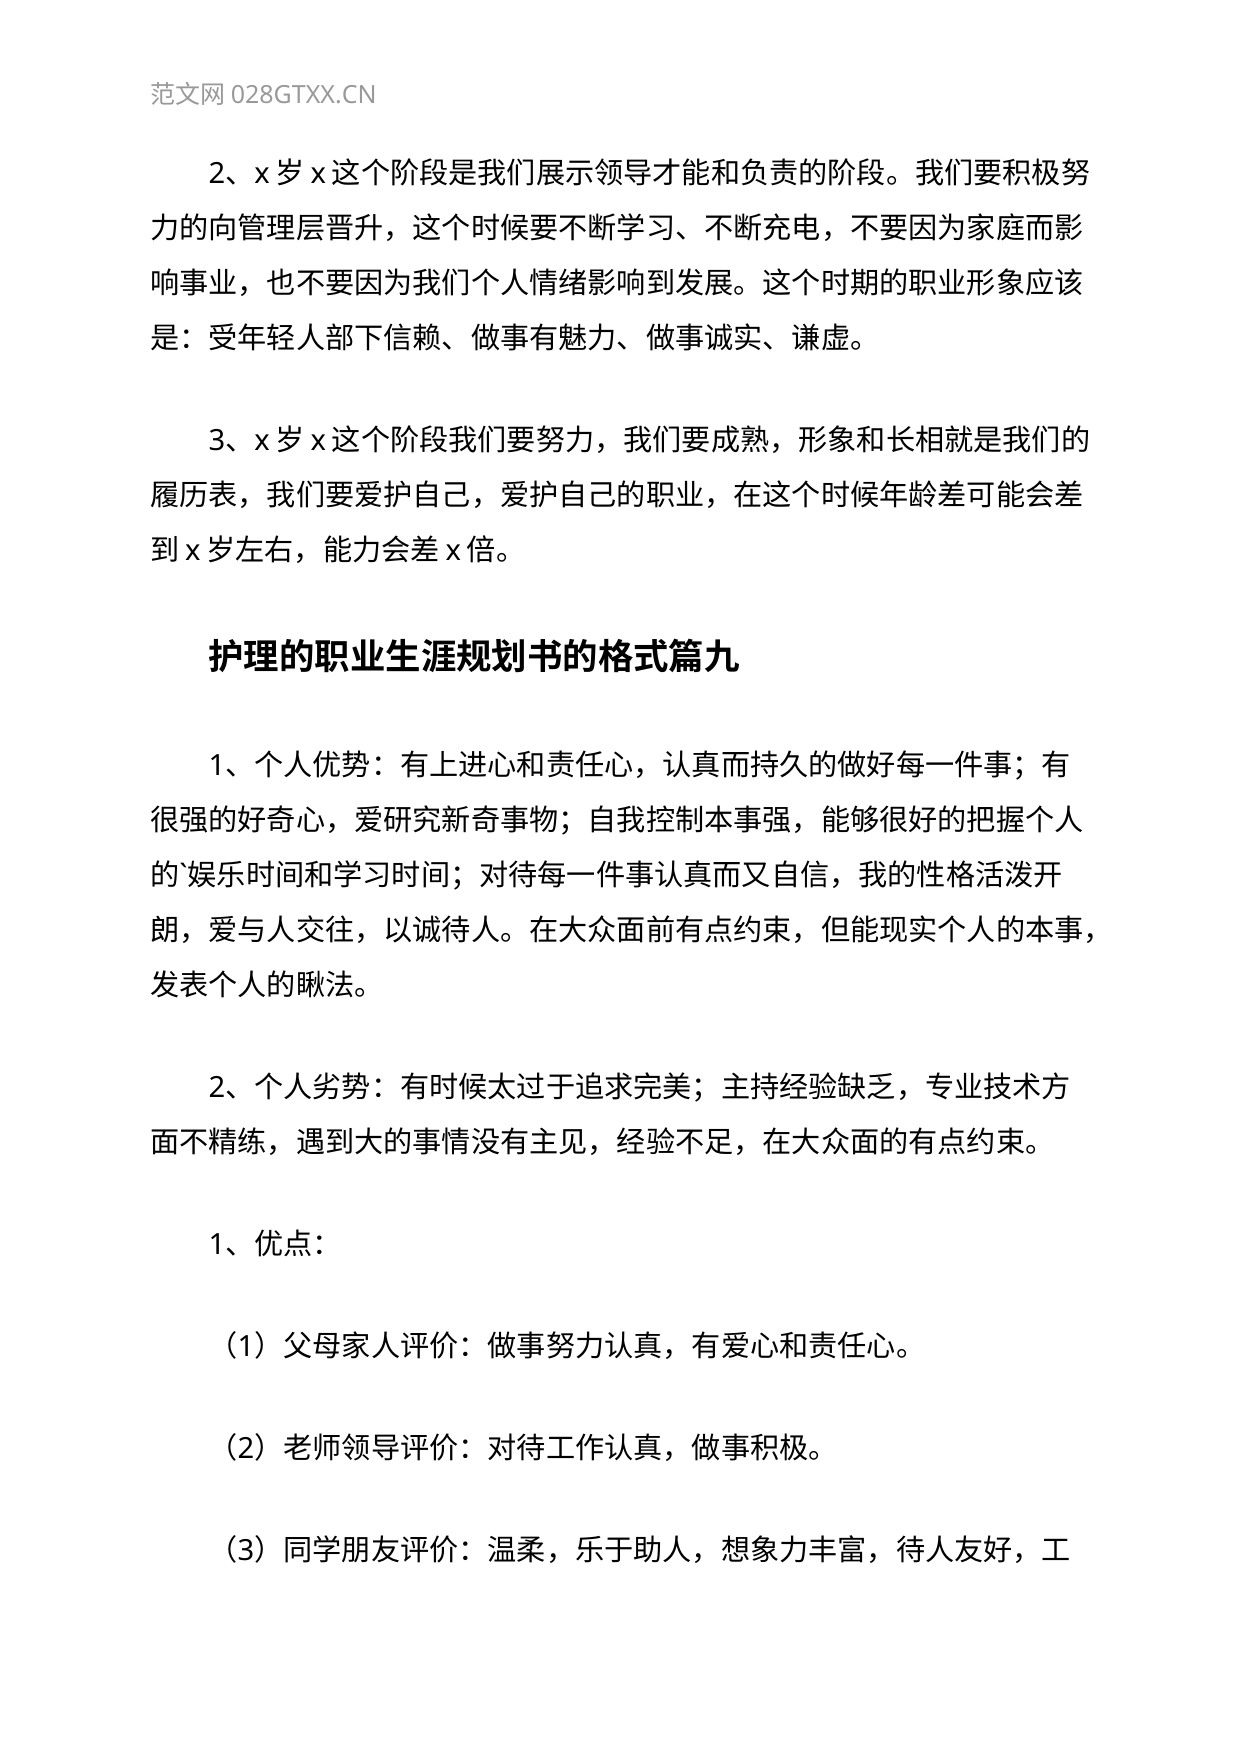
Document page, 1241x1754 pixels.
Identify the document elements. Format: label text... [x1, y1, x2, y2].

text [150, 1526, 1090, 1568]
text 3、x岁x这个阶段我们要努力，我们要成熟，形象和长相就是我们的履历表，我们要爱护自己，爱护自己的职业，在这个时候年龄差可能会差到x岁左右，能力会差x倍。 [150, 417, 1090, 569]
text 1、个人优势：有上进心和责任心，认真而持久的做好每一件事；有很强的好奇心，爱研究新奇事物；自我控制本事强，能够很好的把握个人的`娱乐时间和学习时间；对待每一件事认真而又自信，我的性格活泼开朗，爱与人交往，以诚待人。在大众面前有点约束，但能现实个人的本事，发表个人的瞅法。 [150, 742, 1090, 1004]
text （1）父母家人评价：做事努力认真，有爱心和责任心。 [150, 1322, 1090, 1364]
text 2、x岁x这个阶段是我们展示领导才能和负责的阶段。我们要积极努力的向管理层晋升，这个时候要不断学习、不断充电，不要因为家庭而影响事业，也不要因为我们个人情绪影响到发展。这个时期的职业形象应该是：受年轻人部下信赖、做事有魅力、做事诚实、谦虚。 [150, 150, 1090, 357]
text 1、优点： [150, 1220, 1090, 1263]
text （2）老师领导评价：对待工作认真，做事积极。 [150, 1424, 1090, 1467]
text 2、个人劣势：有时候太过于追求完美；主持经验缺乏，专业技术方面不精练，遇到大的事情没有主见，经验不足，在大众面的有点约束。 [150, 1063, 1090, 1161]
text 护理的职业生涯规划书的格式篇九 [150, 628, 1090, 680]
